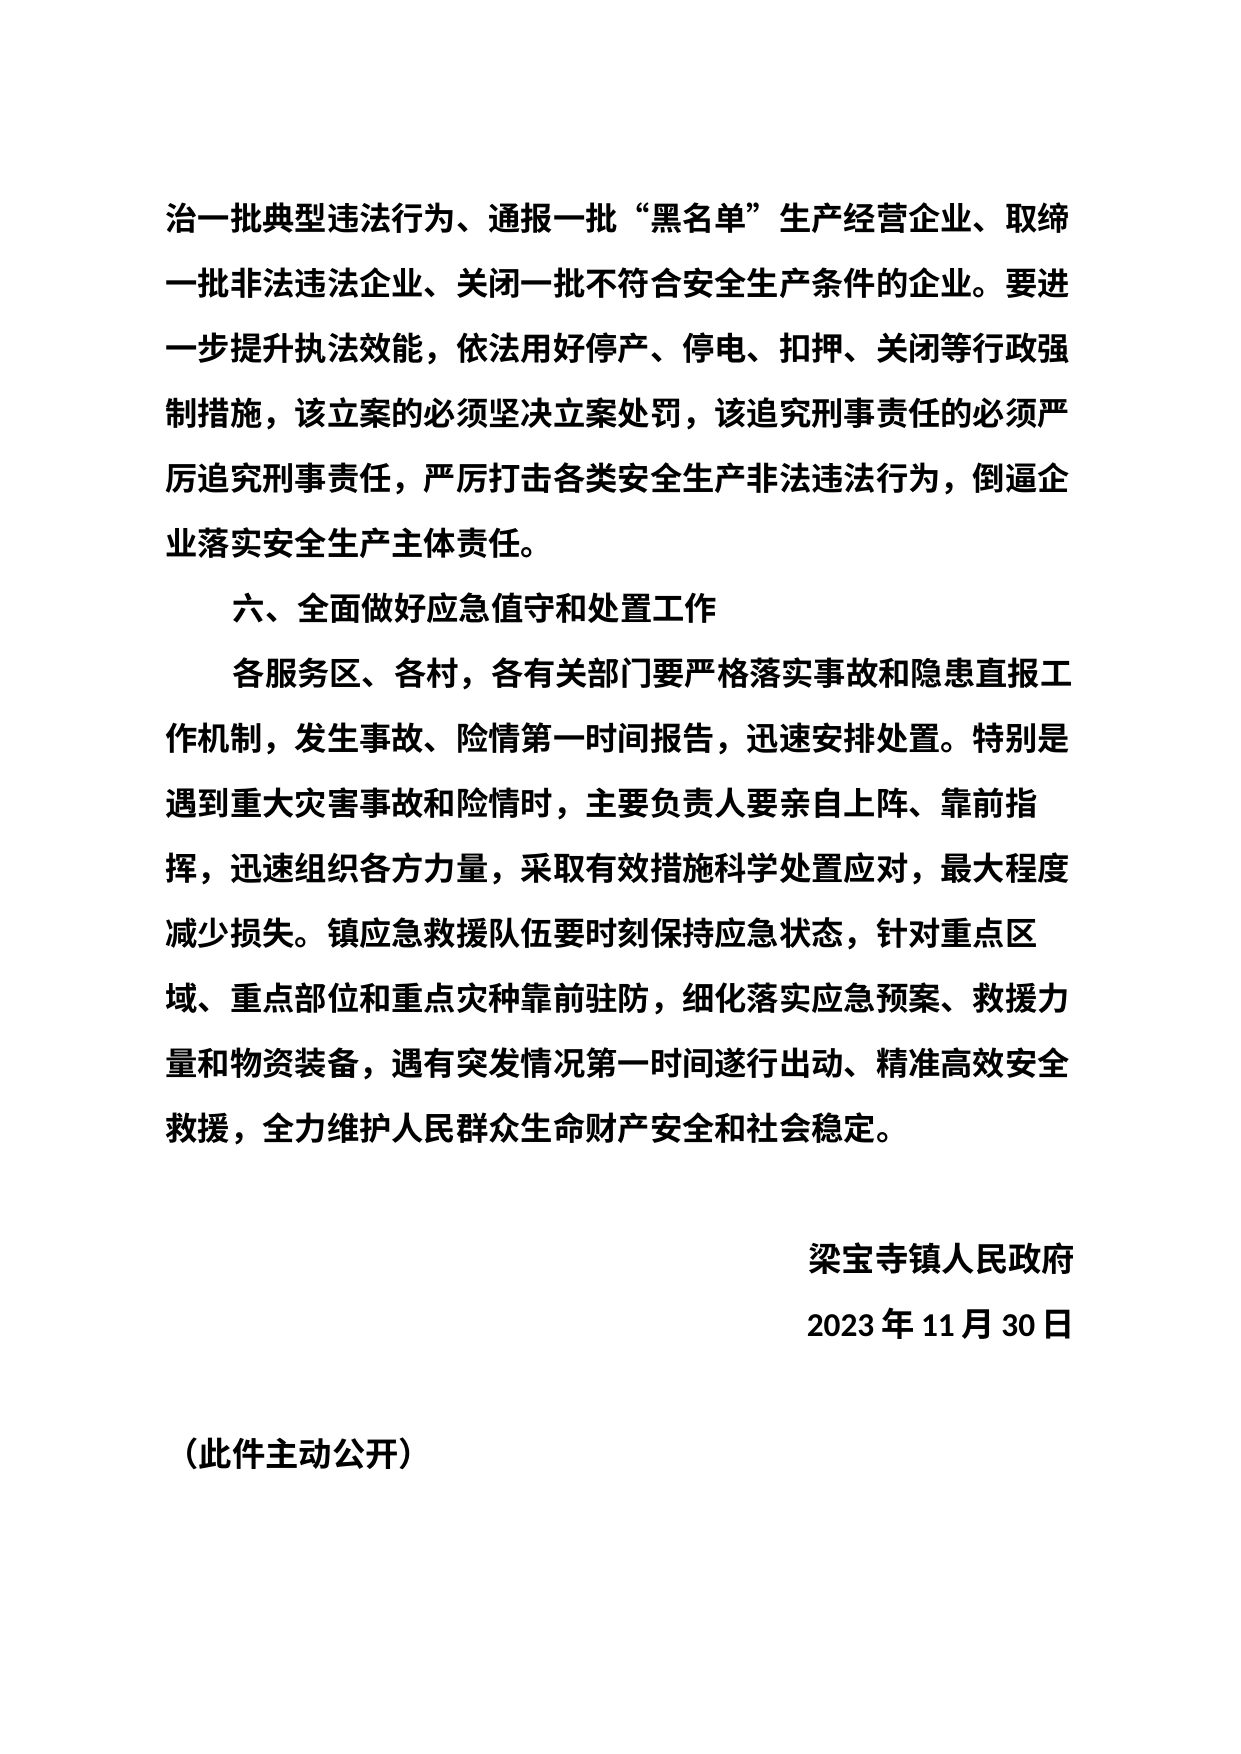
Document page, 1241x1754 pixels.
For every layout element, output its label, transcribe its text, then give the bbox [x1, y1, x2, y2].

text 各服务区、各村，各有关部门要严格落实事故和隐患直报工作机制，发生事故、险情第一时间报告，迅速安排处置。特别是遇到重大灾害事故和险情时，主要负责人要亲自上阵、靠前指挥，迅速组织各方力量，采取有效措施科学处置应对，最大程度减少损失。镇应急救援队伍要时刻保持应急状态，针对重点区域、重点部位和重点灾种靠前驻防，细化落实应急预案、救援力量和物资装备，遇有突发情况第一时间遂行出动、精准高效安全救援，全力维护人民群众生命财产安全和社会稳定。 [165, 639, 1075, 1159]
text 2023年11月30日 [165, 1289, 1075, 1354]
text 梁宝寺镇人民政府 [165, 1224, 1075, 1289]
text 六、全面做好应急值守和处置工作 [165, 574, 1075, 639]
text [165, 184, 1075, 574]
text （此件主动公开） [165, 1419, 1075, 1484]
